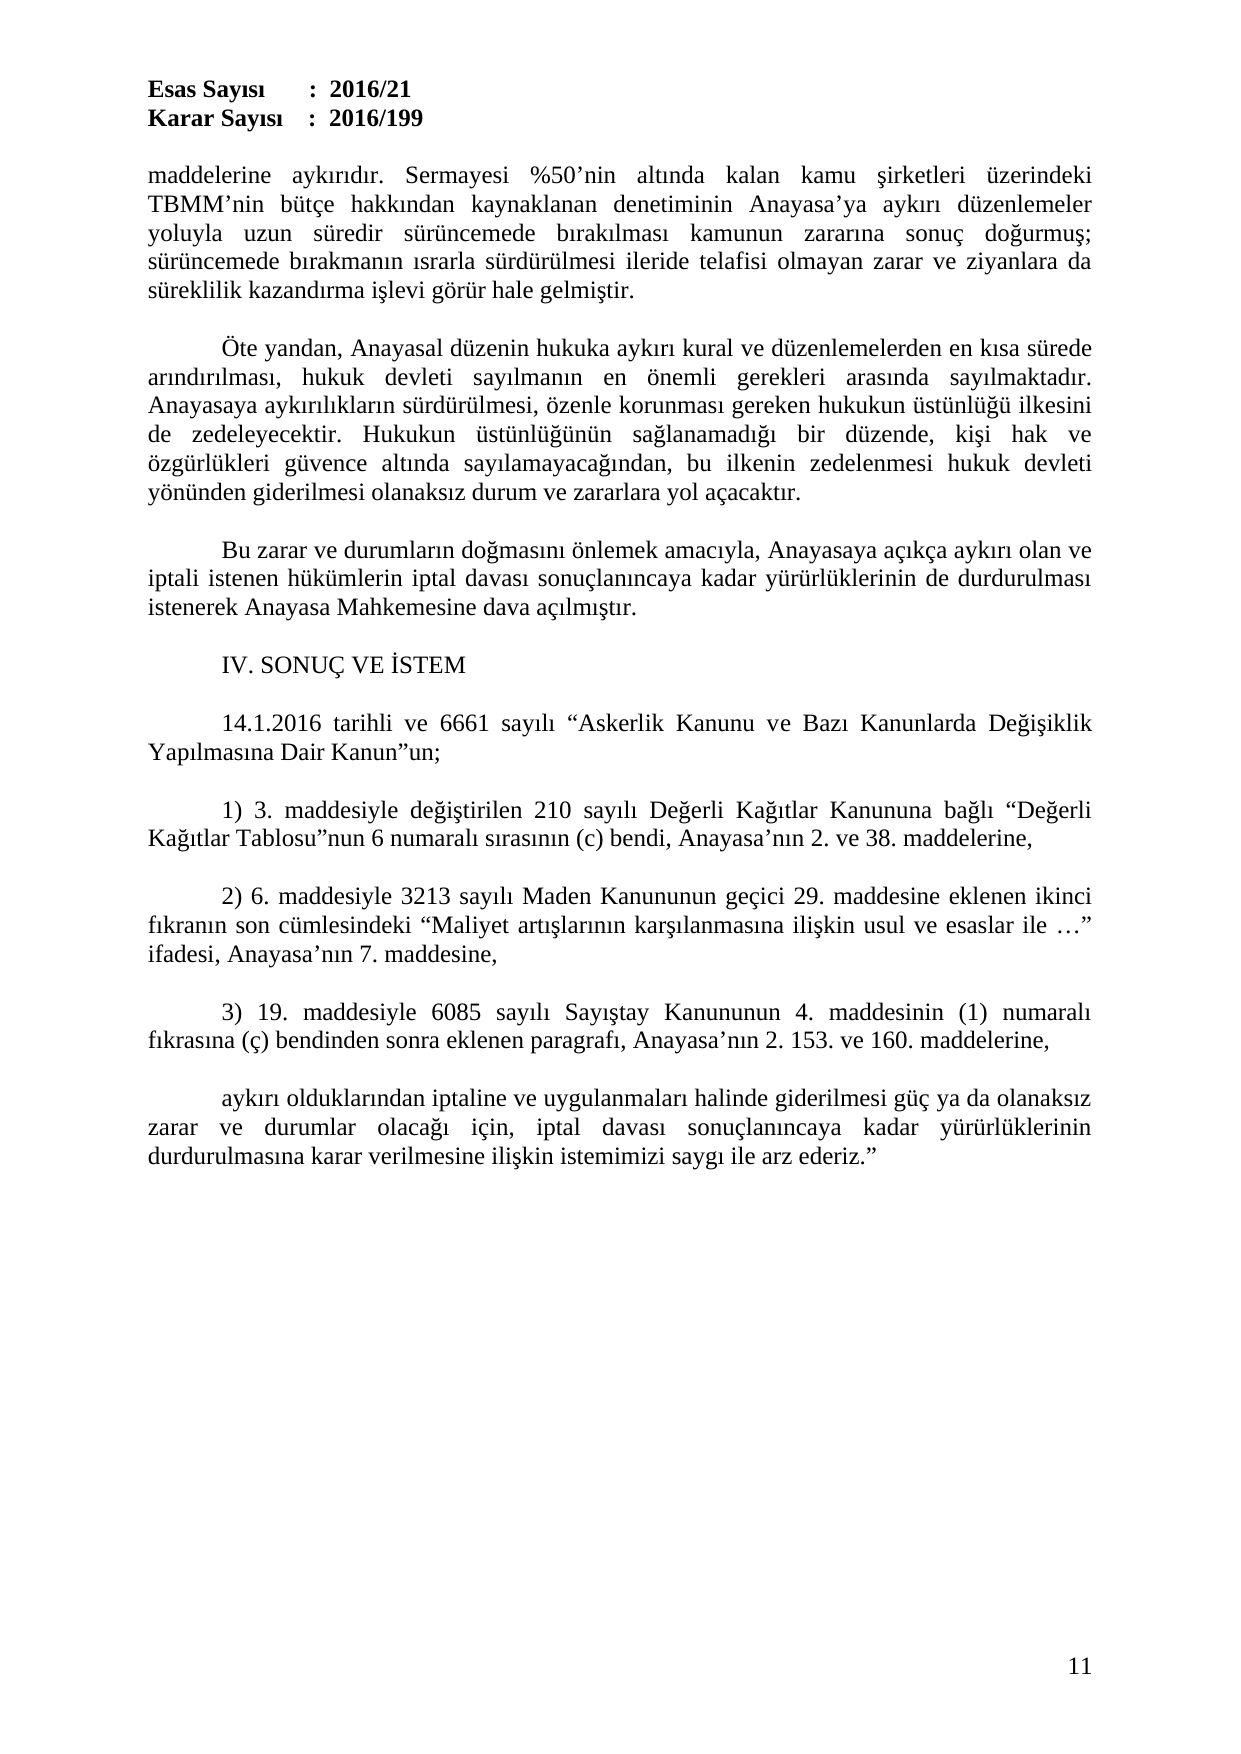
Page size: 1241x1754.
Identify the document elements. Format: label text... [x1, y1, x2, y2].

text 2) 6. maddesiyle 3213 sayılı Maden Kanununun geçici 29. maddesine eklenen ikinci fıkranın son cümlesindeki “Maliyet artışlarının karşılanmasına ilişkin usul ve esaslar ile …” ifadesi, Anayasa’nın 7. maddesine, [148, 881, 1093, 968]
text 3) 19. maddesiyle 6085 sayılı Sayıştay Kanununun 4. maddesinin (1) numaralı fıkrasına (ç) bendinden sonra eklenen paragrafı, Anayasa’nın 2. 153. ve 160. maddelerine, [148, 997, 1093, 1054]
text IV. SONUÇ VE İSTEM [148, 650, 1093, 679]
text aykırı olduklarından iptaline ve uygulanmaları halinde giderilmesi güç ya da olanaksız zarar ve durumlar olacağı için, iptal davası sonuçlanıncaya kadar yürürlüklerinin durdurulmasına karar verilmesine ilişkin istemimizi saygı ile arz ederiz.” [148, 1083, 1093, 1170]
text Bu zarar ve durumların doğmasını önlemek amacıyla, Anayasaya açıkça aykırı olan ve iptali istenen hükümlerin iptal davası sonuçlanıncaya kadar yürürlüklerinin de durdurulması istenerek Anayasa Mahkemesine dava açılmıştır. [148, 535, 1093, 621]
text 14.1.2016 tarihli ve 6661 sayılı “Askerlik Kanunu ve Bazı Kanunlarda Değişiklik Yapılmasına Dair Kanun”un; [148, 708, 1093, 766]
text 1) 3. maddesiyle değiştirilen 210 sayılı Değerli Kağıtlar Kanununa bağlı “Değerli Kağıtlar Tablosu”nun 6 numaralı sırasının (c) bendi, Anayasa’nın 2. ve 38. maddelerine, [148, 795, 1093, 852]
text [148, 160, 1093, 304]
text Öte yandan, Anayasal düzenin hukuka aykırı kural ve düzenlemelerden en kısa sürede arındırılması, hukuk devleti sayılmanın en önemli gerekleri arasında sayılmaktadır. Anayasaya aykırılıkların sürdürülmesi, özenle korunması gereken hukukun üstünlüğü ilkesini de zedeleyecektir. Hukukun üstünlüğünün sağlanamadığı bir düzende, kişi hak ve özgürlükleri güvence altında sayılamayacağından, bu ilkenin zedelenmesi hukuk devleti yönünden giderilmesi olanaksız durum ve zararlara yol açacaktır. [148, 333, 1093, 506]
